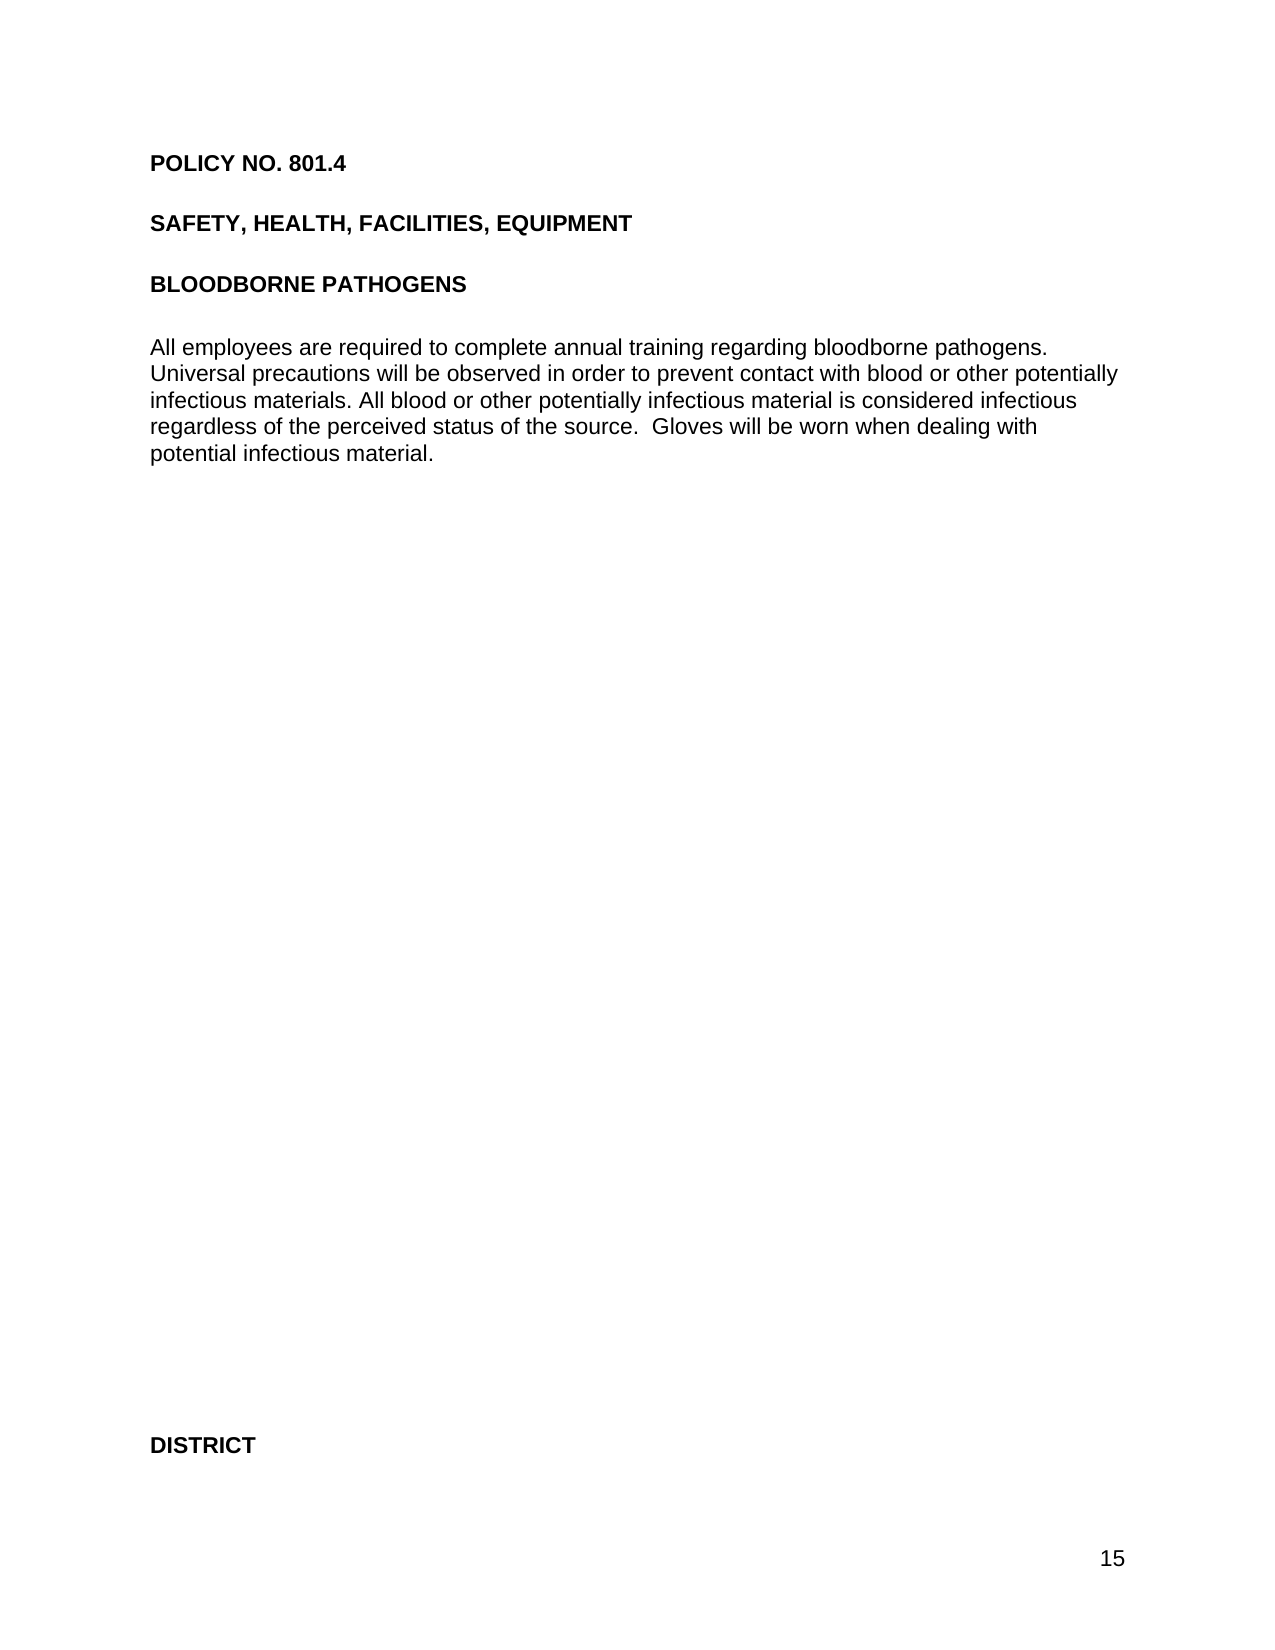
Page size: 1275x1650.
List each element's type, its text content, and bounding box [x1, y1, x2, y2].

text BLOODBORNE PATHOGENS [150, 271, 1125, 297]
text All employees are required to complete annual training regarding bloodborne pathogens. Universal precautions will be observed in order to prevent contact with blood or other potentially infectious materials. All blood or other potentially infectious material is considered infectious regardless of the perceived status of the source. Gloves will be worn when dealing with potential infectious material. [150, 334, 1125, 466]
text SAFETY, HEALTH, FACILITIES, EQUIPMENT [150, 210, 1125, 237]
text DISTRICT [150, 1432, 1125, 1459]
text POLICY NO. 801.4 [150, 150, 1125, 176]
